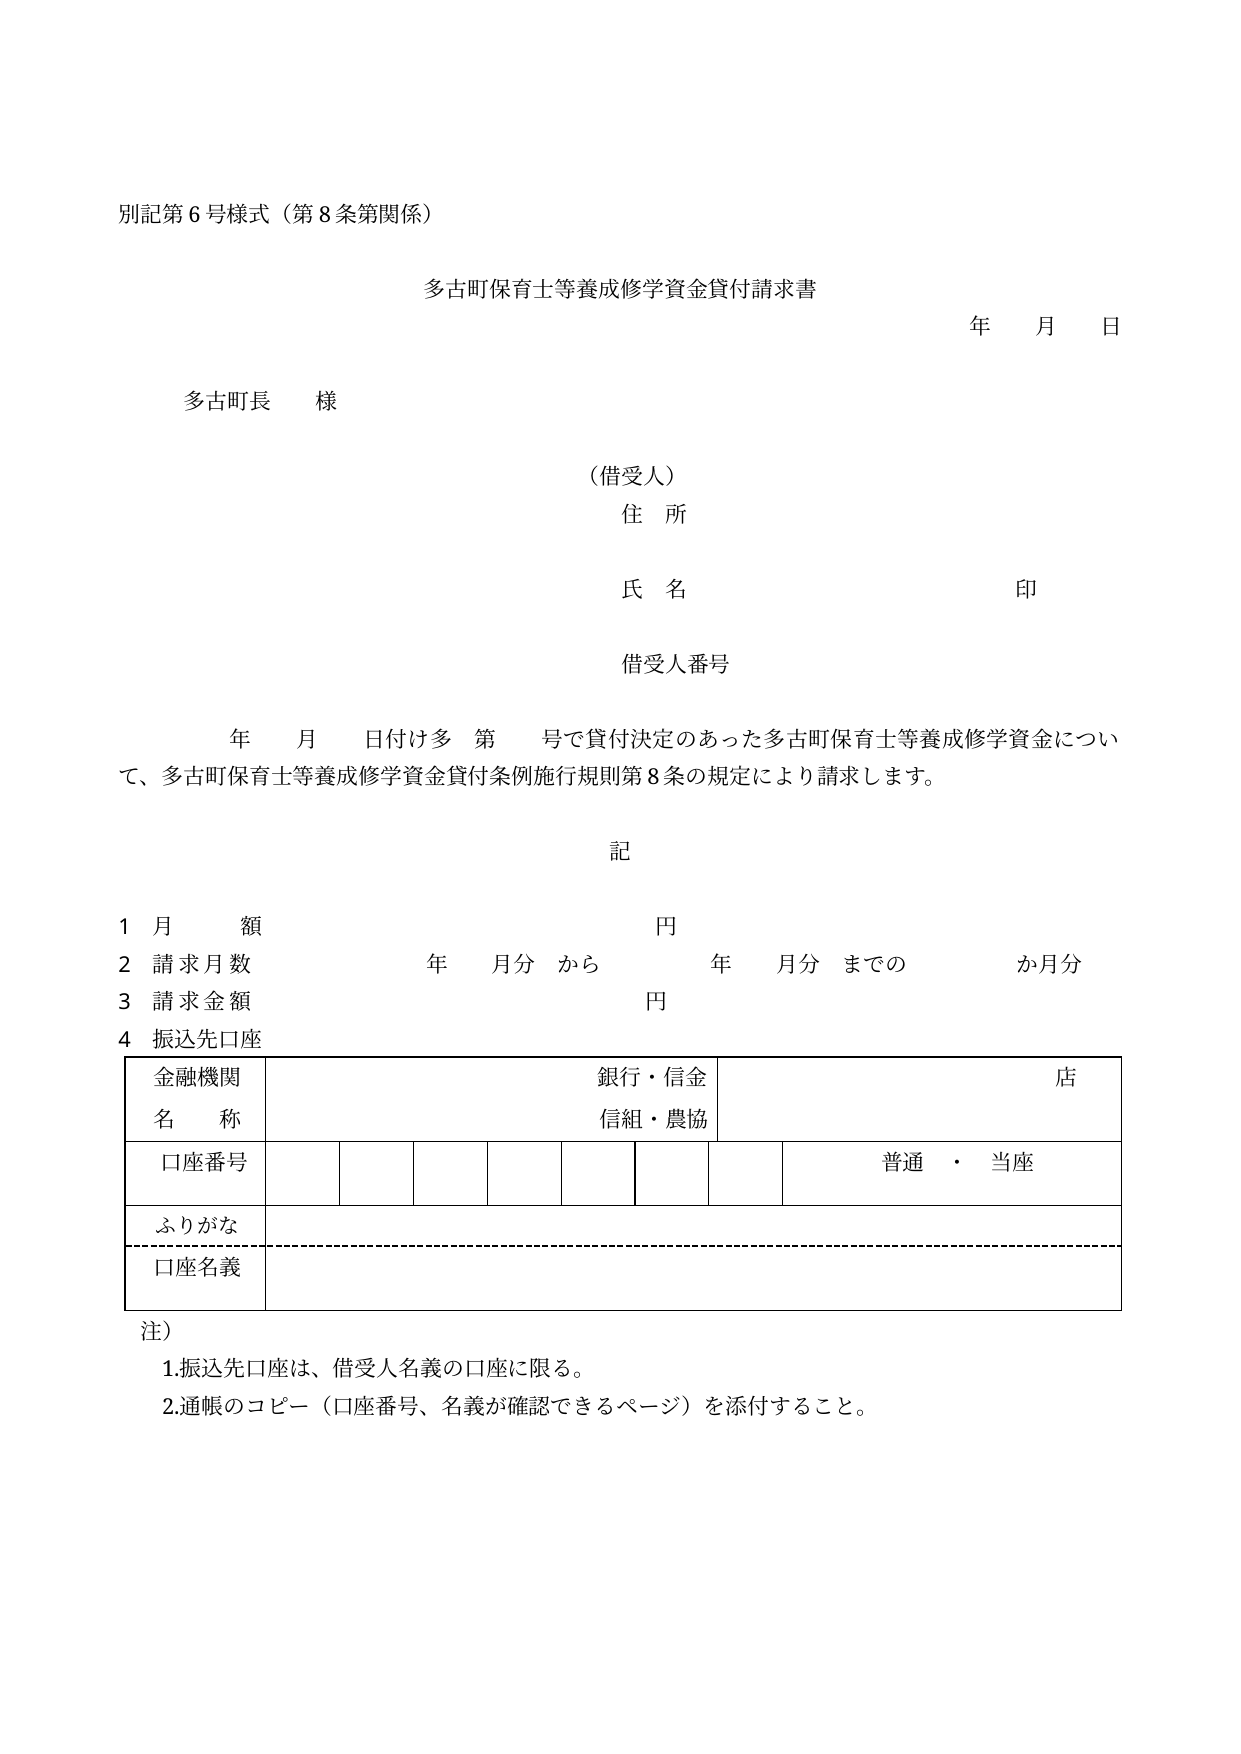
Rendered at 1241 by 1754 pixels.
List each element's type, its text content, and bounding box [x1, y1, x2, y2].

table_cell ふりがな [126, 1206, 265, 1245]
text 借受人番号 [118, 644, 1122, 681]
text 住 所 [118, 494, 1122, 531]
table_cell [266, 1245, 1121, 1310]
table_cell [340, 1142, 413, 1204]
table_cell [488, 1142, 561, 1204]
text 多古町長 様 [118, 381, 1122, 419]
table_cell 口座番号 [126, 1142, 265, 1204]
table_cell [709, 1142, 782, 1204]
text （借受人） [118, 456, 1122, 494]
table_cell 普通 ・ 当座 [783, 1142, 1121, 1204]
table_header 店 [718, 1058, 1121, 1141]
text 多古町保育士等養成修学資金貸付請求書 [118, 269, 1122, 306]
table_cell 口座名義 [126, 1245, 265, 1310]
text 年 月 日 [118, 306, 1122, 344]
table_cell [414, 1142, 487, 1204]
text 年 月 日付け多 第 号で貸付決定のあった多古町保育士等養成修学資金について、多古町保育士等養成修学資金貸付条例施行規則第8条の規定により請求します。 [118, 719, 1122, 794]
text 1.振込先口座は、借受人名義の口座に限る。 [118, 1348, 1122, 1386]
text 氏 名 印 [118, 569, 1122, 606]
text 2.通帳のコピー（口座番号、名義が確認できるページ）を添付すること。 [118, 1386, 1122, 1423]
table_cell [266, 1142, 339, 1204]
text 1 月 額 円 [118, 906, 1034, 944]
text 4 振込先口座 [118, 1019, 1034, 1056]
text 3 請求金額 円 [118, 981, 1034, 1019]
table_cell [266, 1206, 1121, 1245]
text 注） [118, 1311, 1122, 1348]
table_header 金融機関 名 称 [126, 1058, 265, 1141]
subtitle 記 [118, 831, 1122, 869]
table_header 銀行・信金 信組・農協 [266, 1058, 717, 1141]
text 2 請求月数 年 月分 から 年 月分 までの か月分 [118, 944, 1122, 981]
text 別記第6号様式（第8条第関係） [118, 194, 1122, 231]
table_cell [562, 1142, 634, 1204]
table_cell [636, 1142, 708, 1204]
